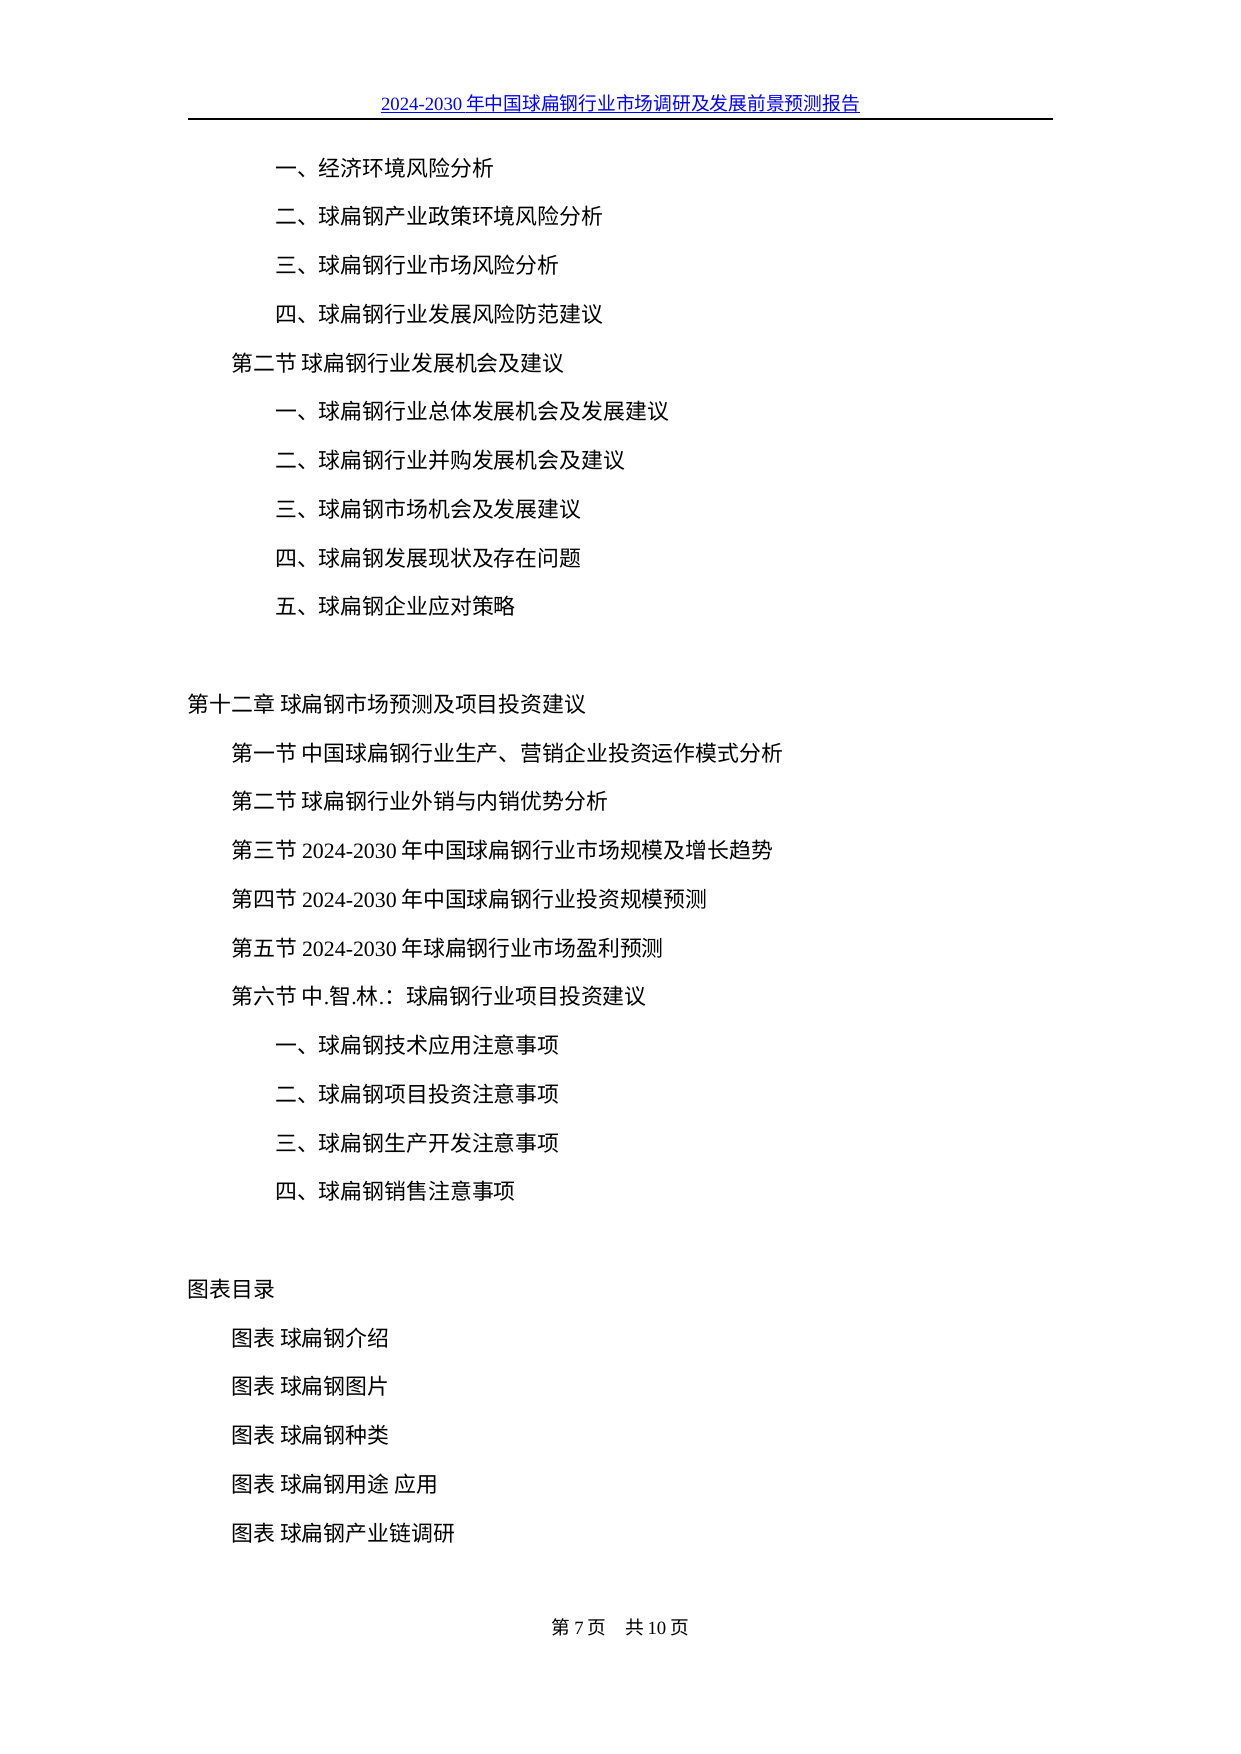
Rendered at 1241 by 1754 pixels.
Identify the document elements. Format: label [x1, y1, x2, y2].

text [187, 150, 1053, 1548]
